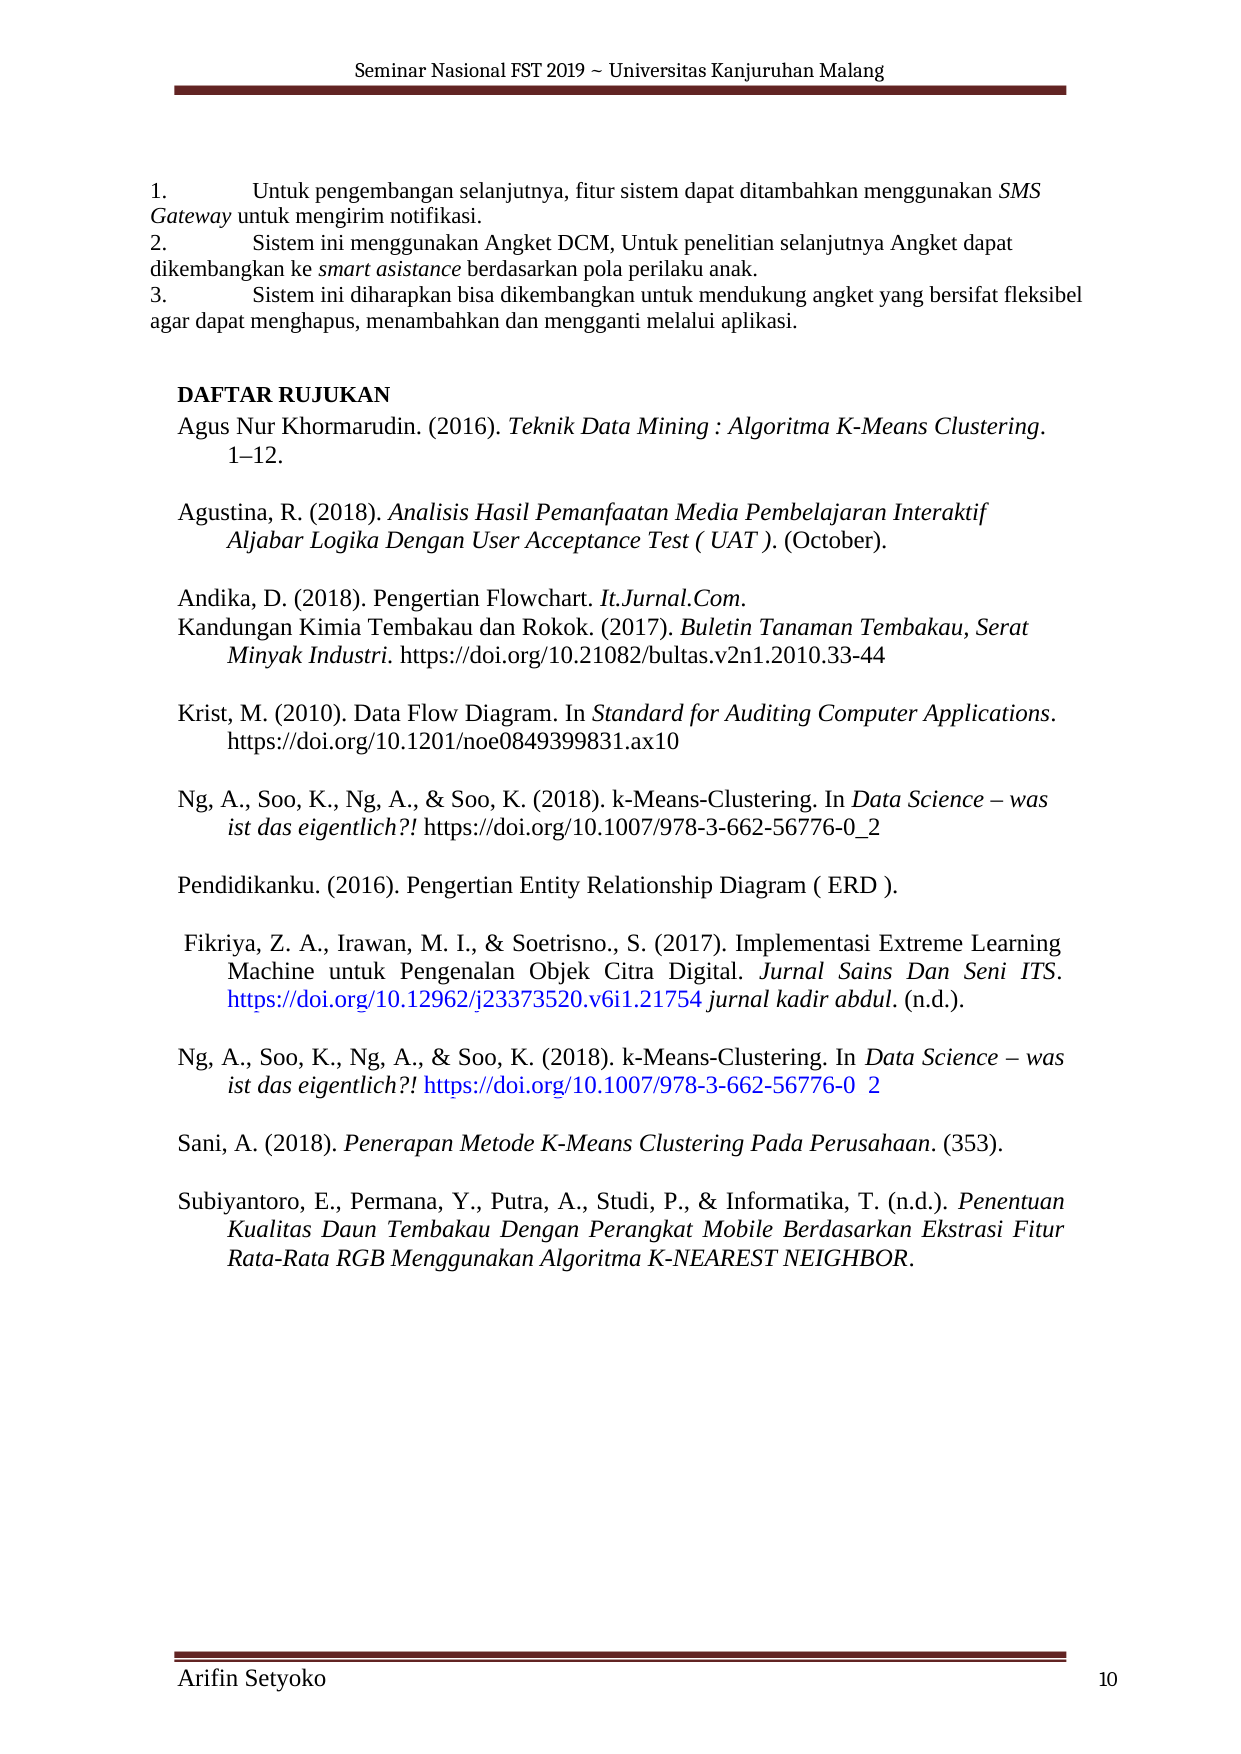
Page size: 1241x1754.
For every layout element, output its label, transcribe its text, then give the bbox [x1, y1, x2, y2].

text Agus Nur Khormarudin. (2016). Teknik Data Mining : Algoritma K-Means Clustering. [177, 411, 1090, 440]
text Ng, A., Soo, K., Ng, A., & Soo, K. (2018). k-Means-Clustering. In Data Science – was ist das eigentlich?! https://doi.org/10.1007/978-3-662-56776-0_2 [177, 1043, 1064, 1099]
text Subiyantoro, E., Permana, Y., Putra, A., Studi, P., & Informatika, T. (n.d.). Penentuan Kualitas Daun Tembakau Dengan Perangkat Mobile Berdasarkan Ekstrasi Fitur Rata-Rata RGB Menggunakan Algoritma K-NEAREST NEIGHBOR. [177, 1187, 1064, 1271]
picture [174, 1651, 1067, 1658]
text Sani, A. (2018). Penerapan Metode K-Means Clustering Pada Perusahaan. (353). [177, 1128, 1090, 1157]
text 1–12. [227, 440, 1090, 468]
table_header Arifin Setyoko [177, 1663, 714, 1691]
text Krist, M. (2010). Data Flow Diagram. In Standard for Auditing Computer Applications. https://doi.org/10.1201/noe0849399831.ax10 [177, 699, 1062, 755]
text Seminar Nasional FST 2019 ~ Universitas Kanjuruhan Malang [150, 59, 1089, 83]
text Andika, D. (2018). Pengertian Flowchart. It.Jurnal.Com. [177, 583, 1090, 612]
text Fikriya, Z. A., Irawan, M. I., & Soetrisno., S. (2017). Implementasi Extreme Learning Machine untuk Pengenalan Objek Citra Digital. Jurnal Sains Dan Seni ITS. https://doi.org/10.12962/j23373520.v6i1.21754 jurnal kadir abdul. (n.d.). [183, 928, 1062, 1013]
text DAFTAR RUJUKAN [177, 381, 1090, 407]
text Kandungan Kimia Tembakau dan Rokok. (2017). Buletin Tanaman Tembakau, Serat Minyak Industri. https://doi.org/10.21082/bultas.v2n1.2010.33-44 [177, 613, 1062, 669]
text Agustina, R. (2018). Analisis Hasil Pemanfaatan Media Pembelajaran Interaktif Aljabar Logika Dengan User Acceptance Test ( UAT ). (October). [177, 498, 1062, 554]
list Sistem ini diharapkan bisa dikembangkan untuk mendukung angket yang bersifat fleksibel agar dapat menghapus, menambahkan dan mengganti melalui aplikasi. [150, 282, 1090, 334]
table_header 10 [715, 1663, 1117, 1691]
list Untuk pengembangan selanjutnya, fitur sistem dapat ditambahkan menggunakan SMS Gateway untuk mengirim notifikasi. [150, 178, 1090, 229]
text Ng, A., Soo, K., Ng, A., & Soo, K. (2018). k-Means-Clustering. In Data Science – was ist das eigentlich?! https://doi.org/10.1007/978-3-662-56776-0_2 [177, 785, 1064, 841]
text Pendidikanku. (2016). Pengertian Entity Relationship Diagram ( ERD ). [177, 870, 1090, 898]
list Sistem ini menggunakan Angket DCM, Untuk penelitian selanjutnya Angket dapat dikembangkan ke smart asistance berdasarkan pola perilaku anak. [150, 230, 1090, 281]
picture [174, 85, 1067, 95]
